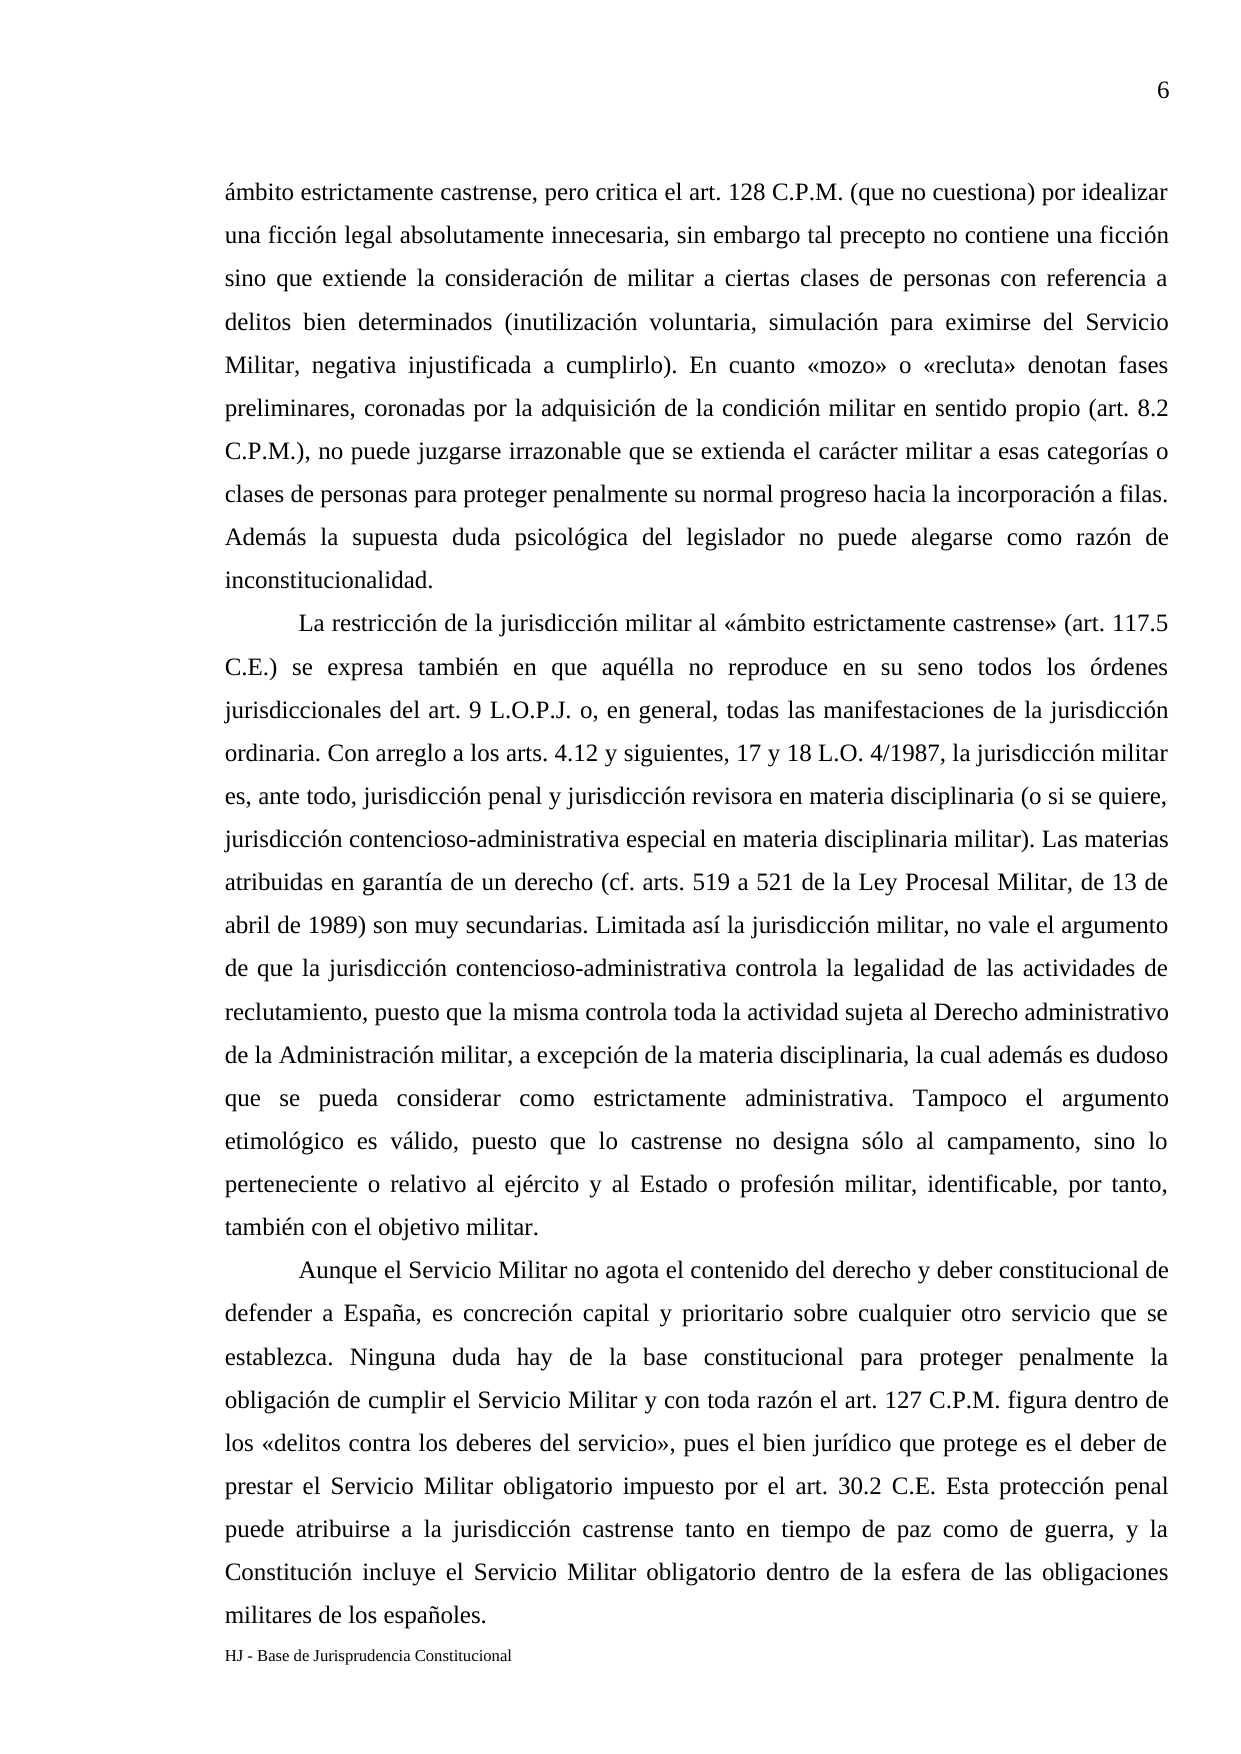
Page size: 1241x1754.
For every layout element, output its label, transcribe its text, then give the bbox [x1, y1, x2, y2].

text Aunque el Servicio Militar no agota el contenido del derecho y deber constitucional de defender a España, es concreción capital y prioritario sobre cualquier otro servicio que se establezca. Ninguna duda hay de la base constitucional para proteger penalmente la obligación de cumplir el Servicio Militar y con toda razón el art. 127 C.P.M. figura dentro de los «delitos contra los deberes del servicio», pues el bien jurídico que protege es el deber de prestar el Servicio Militar obligatorio impuesto por el art. 30.2 C.E. Esta protección penal puede atribuirse a la jurisdicción castrense tanto en tiempo de paz como de guerra, y la Constitución incluye el Servicio Militar obligatorio dentro de la esfera de las obligaciones militares de los españoles. [224, 1255, 1169, 1629]
text La restricción de la jurisdicción militar al «ámbito estrictamente castrense» (art. 117.5 C.E.) se expresa también en que aquélla no reproduce en su seno todos los órdenes jurisdiccionales del art. 9 L.O.P.J. o, en general, todas las manifestaciones de la jurisdicción ordinaria. Con arreglo a los arts. 4.12 y siguientes, 17 y 18 L.O. 4/1987, la jurisdicción militar es, ante todo, jurisdicción penal y jurisdicción revisora en materia disciplinaria (o si se quiere, jurisdicción contencioso-administrativa especial en materia disciplinaria militar). Las materias atribuidas en garantía de un derecho (cf. arts. 519 a 521 de la Ley Procesal Militar, de 13 de abril de 1989) son muy secundarias. Limitada así la jurisdicción militar, no vale el argumento de que la jurisdicción contencioso-administrativa controla la legalidad de las actividades de reclutamiento, puesto que la misma controla toda la actividad sujeta al Derecho administrativo de la Administración militar, a excepción de la materia disciplinaria, la cual además es dudoso que se pueda considerar como estrictamente administrativa. Tampoco el argumento etimológico es válido, puesto que lo castrense no designa sólo al campamento, sino lo perteneciente o relativo al ejército y al Estado o profesión militar, identificable, por tanto, también con el objetivo militar. [224, 608, 1169, 1241]
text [224, 177, 1169, 594]
